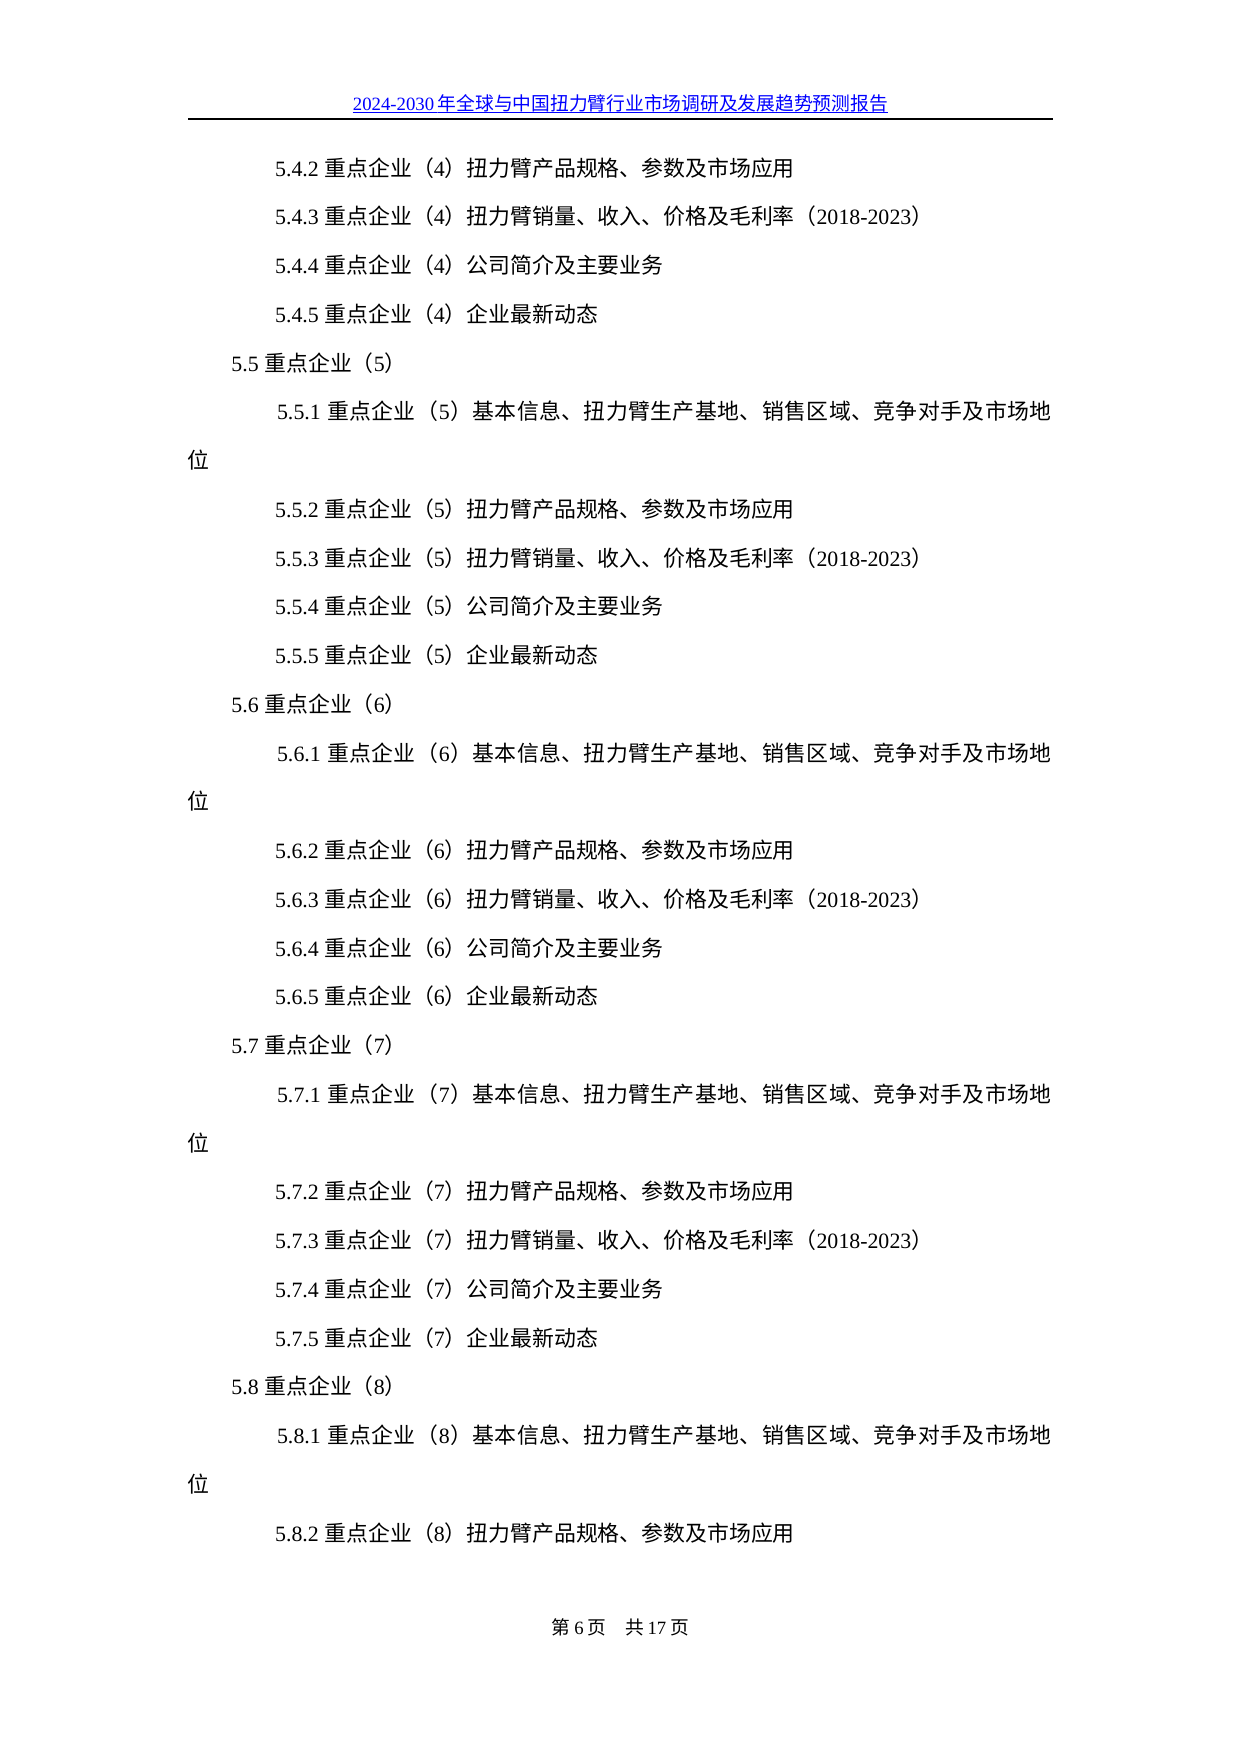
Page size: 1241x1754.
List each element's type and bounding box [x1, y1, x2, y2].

text [187, 150, 1053, 1548]
